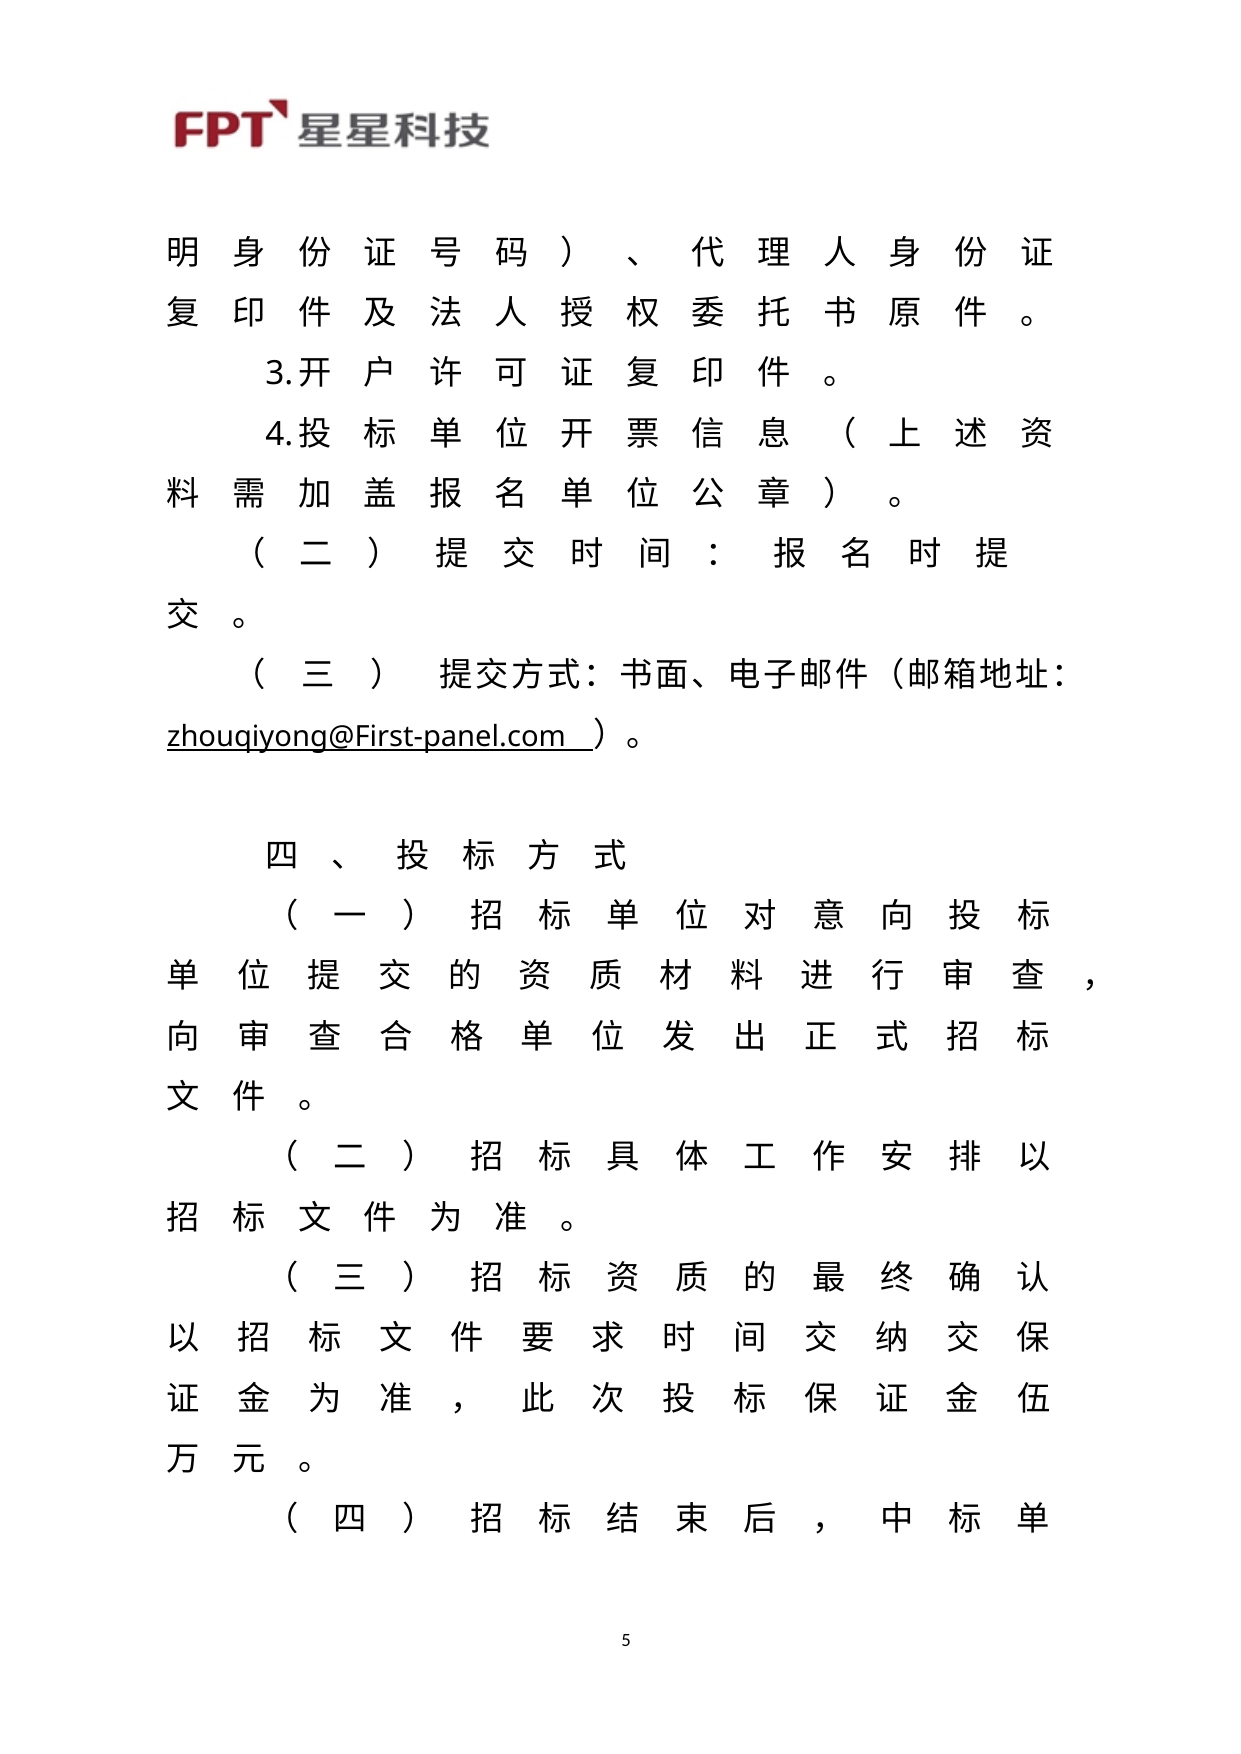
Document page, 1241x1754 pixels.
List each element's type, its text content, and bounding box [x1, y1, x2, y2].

text 四、投标方式 [167, 822, 1085, 883]
text 4.投标单位开票信息（上述资料需加盖报名单位公章）。 [167, 400, 1085, 521]
text （三）提交方式：书面、电子邮件（邮箱地址：zhouqiyong@First-panel.com）。 [167, 642, 1085, 762]
text 3.开户许可证复印件。 [167, 340, 1085, 400]
text （一）招标单位对意向投标单位提交的资质材料进行审查，向审查合格单位发出正式招标文件。 [167, 883, 1083, 1124]
text （四）招标结束后，中标单位的投标保证金自动转为中标后的履约保证金。 [167, 1486, 1083, 1546]
text 2.法定代表人资格证明（需载明身份证号码）、代理人身份证复印件及法人授权委托书原件。 [167, 219, 1085, 340]
text （三）招标资质的最终确认以招标文件要求时间交纳交保证金为准，此次投标保证金伍万元。 [167, 1245, 1083, 1486]
text （二）招标具体工作安排以招标文件为准。 [167, 1124, 1083, 1245]
text （二）提交时间：报名时提交。 [167, 521, 1042, 642]
picture [165, 88, 500, 166]
